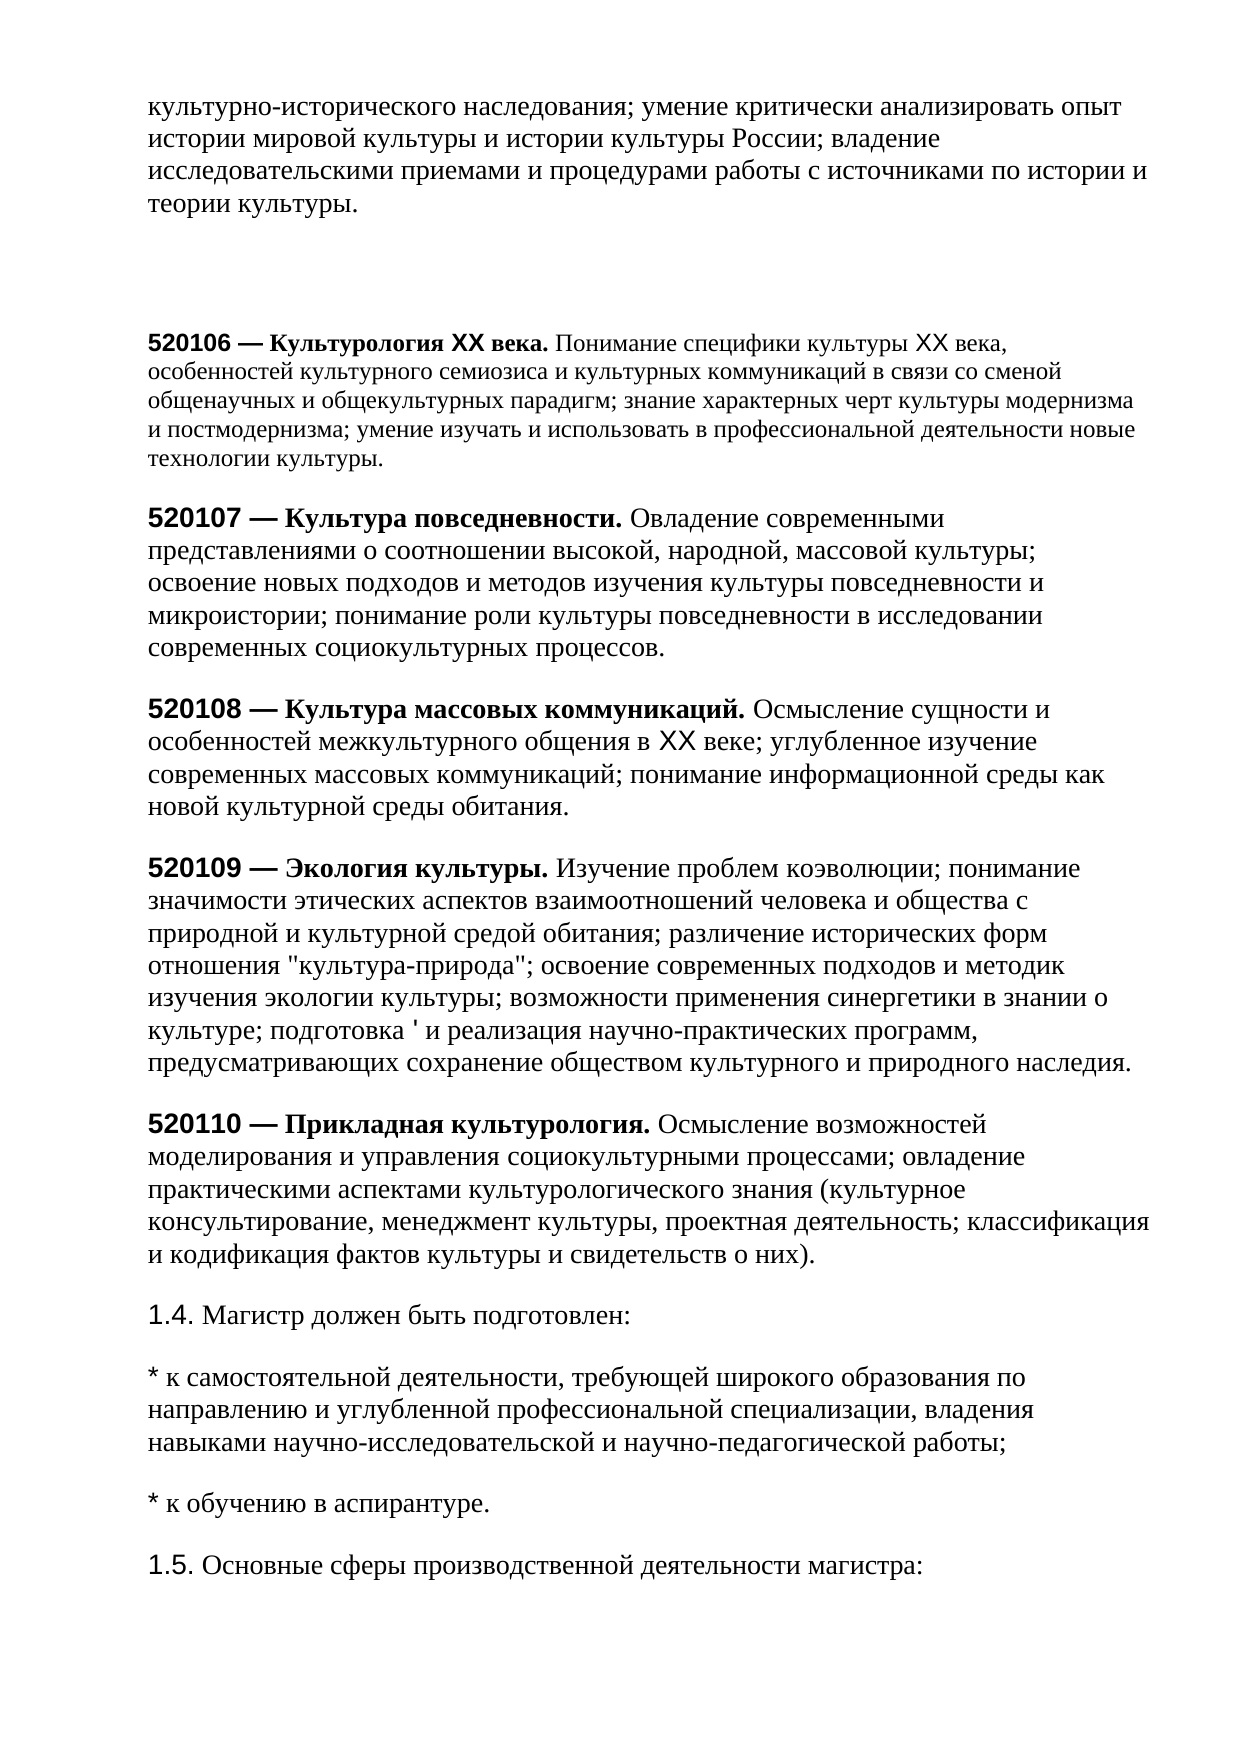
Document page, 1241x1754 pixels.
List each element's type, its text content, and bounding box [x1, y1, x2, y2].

text 1.5. Основные сферы производственной деятельности магистра: [148, 1548, 1152, 1581]
text 1.4. Магистр должен быть подготовлен: [148, 1298, 1152, 1331]
text 520108 — Культура массовых коммуникаций. Осмысление сущности и особенностей межкультурного общения в XX веке; углубленное изучение современных массовых коммуникаций; понимание информационной среды как новой культурной среды обитания. [148, 692, 1152, 822]
text 520107 — Культура повседневности. Овладение современными представлениями о соотношении высокой, народной, массовой культуры; освоение новых подходов и методов изучения культуры повседневности и микроистории; понимание роли культуры повседневности в исследовании современных социокультурных процессов. [148, 501, 1152, 663]
text 520109 — Экология культуры. Изучение проблем коэволюции; понимание значимости этических аспектов взаимоотношений человека и общества с природной и культурной средой обитания; различение исторических форм отношения "культура-природа"; освоение современных подходов и методик изучения экологии культуры; возможности применения синергетики в знании о культуре; подготовка ' и реализация научно-практических программ, предусматривающих сохранение обществом культурного и природного наследия. [148, 851, 1152, 1078]
text 520106 — Культурология XX века. Понимание специфики культуры XX века, особенностей культурного семиозиса и культурных коммуникаций в связи со сменой общенаучных и общекультурных парадигм; знание характерных черт культуры модернизма и постмодернизма; умение изучать и использовать в профессиональной деятельности новые технологии культуры. [148, 328, 1152, 471]
text * к обучению в аспирантуре. [148, 1486, 1152, 1519]
text * к самостоятельной деятельности, требующей широкого образования по направлению и углубленной профессиональной специализации, владения навыками научно-исследовательской и научно-педагогической работы; [148, 1360, 1152, 1457]
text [148, 89, 1152, 218]
text 520110 — Прикладная культурология. Осмысление возможностей моделирования и управления социокультурными процессами; овладение практическими аспектами культурологического знания (культурное консультирование, менеджмент культуры, проектная деятельность; классификация и кодификация фактов культуры и свидетельств о них). [148, 1107, 1152, 1269]
